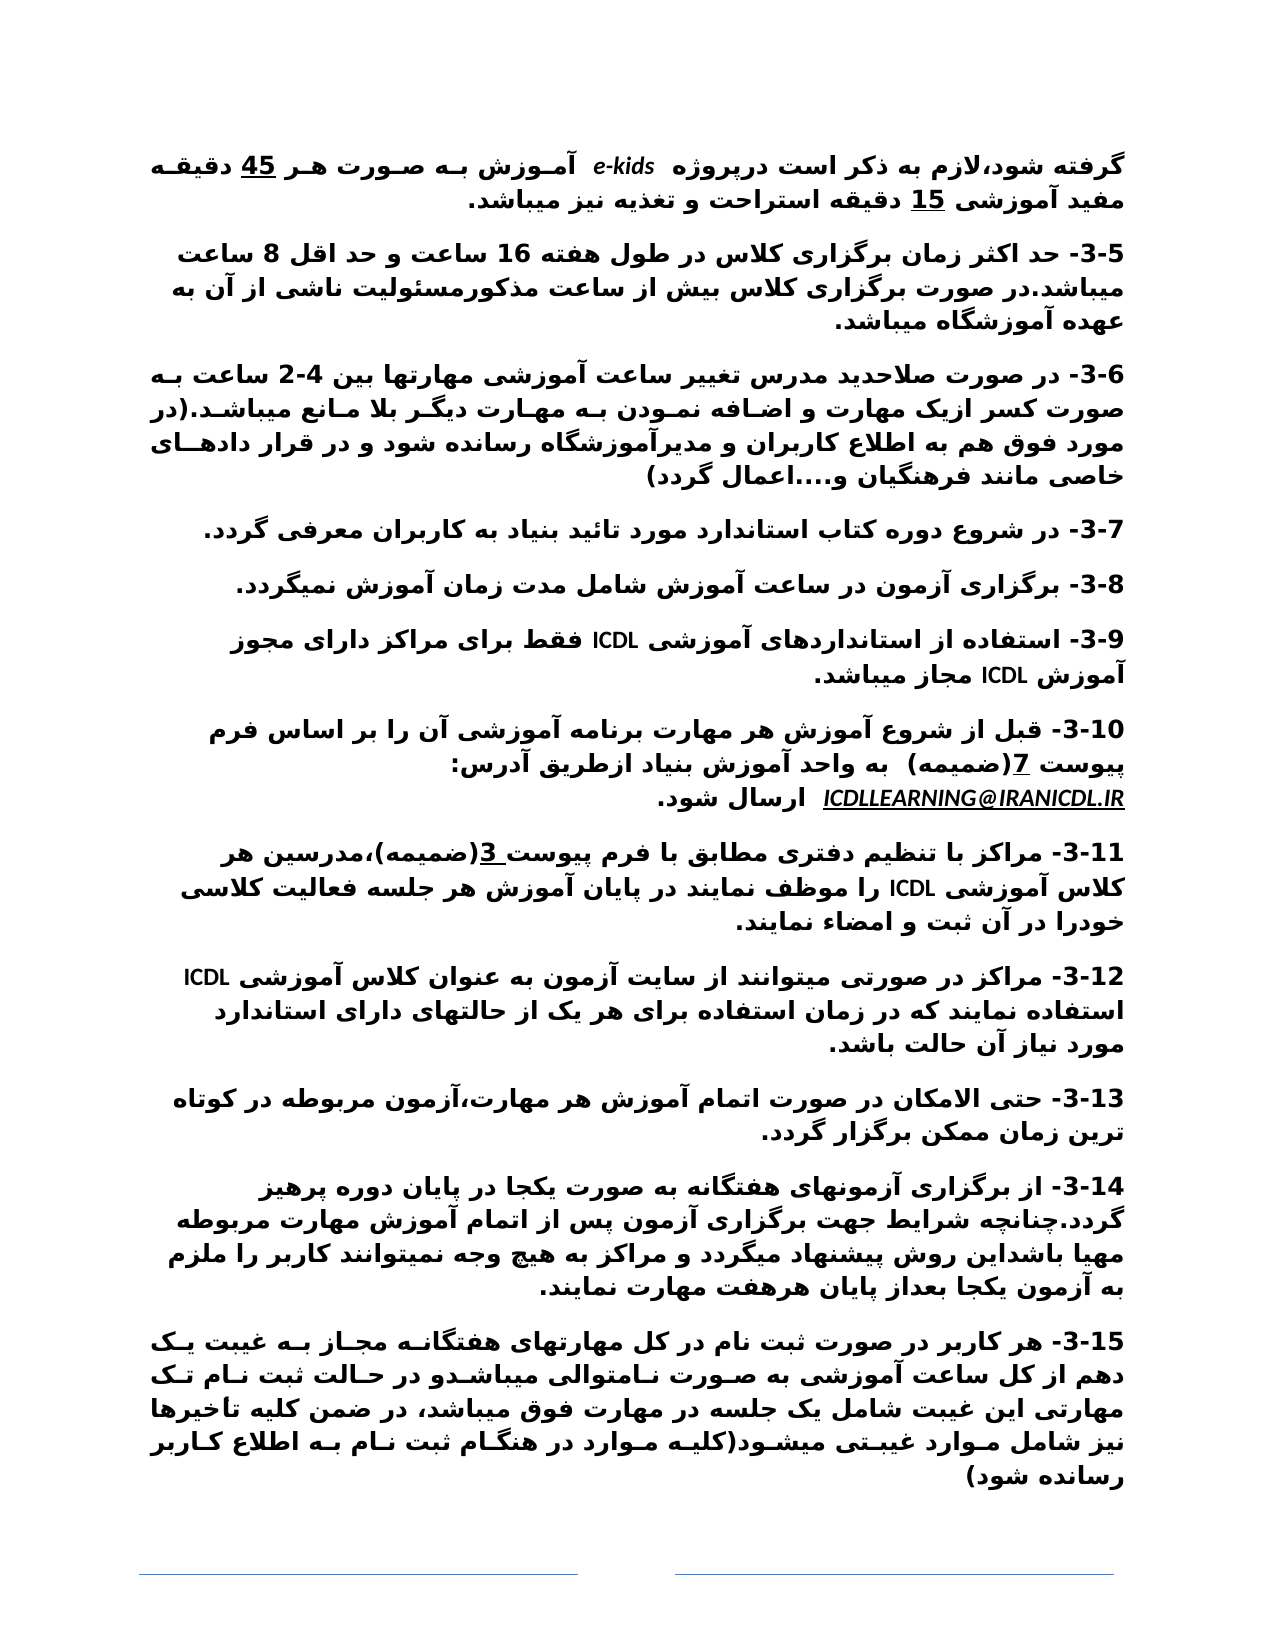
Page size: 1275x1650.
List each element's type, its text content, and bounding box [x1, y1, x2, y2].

text 3-7- در شروع دوره کتاب استاندارد مورد تائید بنیاد به کاربران معرفی گردد. [150, 516, 1125, 545]
text 3-6- در صورت صلاحدید مدرس تغییر ساعت آموزشی مهارتها بین 4-2 ساعت به صورت کسر ازیک مهارت و اضافه نمودن به مهارت دیگر بلا مانع میباشد.(در مورد فوق هم به اطلاع کاربران و مدیرآموزشگاه رسانده شود و در قرار دادهای خاصی مانند فرهنگیان و....اعمال گردد) [150, 361, 1125, 491]
text 3-12- مراکز در صورتی میتوانند از سایت آزمون به عنوان کلاس آموزشی ICDL استفاده نمایند که در زمان استفاده برای هر یک از حالتهای دارای استاندارد مورد نیاز آن حالت باشد. [150, 961, 1125, 1059]
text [150, 150, 1125, 214]
text 3-15- هر کاربر در صورت ثبت نام در کل مهارتهای هفتگانه مجاز به غیبت یک دهم از کل ساعت آموزشی به صورت نامتوالی میباشدو در حالت ثبت نام تک مهارتی این غیبت شامل یک جلسه در مهارت فوق میباشد، در ضمن کلیه تأخیرها نیز شامل موارد غیبتی میشود(کلیه موارد در هنگام ثبت نام به اطلاع کاربر رسانده شود) [150, 1327, 1125, 1490]
text 3-9- استفاده از استانداردهای آموزشی ICDL فقط برای مراکز دارای مجوز آموزش ICDL مجاز میباشد. [150, 624, 1125, 690]
text 3-5- حد اکثر زمان برگزاری کلاس در طول هفته 16 ساعت و حد اقل 8 ساعت میباشد.در صورت برگزاری کلاس بیش از ساعت مذکورمسئولیت ناشی از آن به عهده آموزشگاه میباشد. [150, 239, 1125, 336]
text 3-11- مراکز با تنظیم دفتری مطابق با فرم پیوست 3(ضمیمه)،مدرسین هر کلاس آموزشی ICDL را موظف نمایند در پایان آموزش هر جلسه فعالیت کلاسی خودرا در آن ثبت و امضاء نمایند. [150, 838, 1125, 936]
text 3-10- قبل از شروع آموزش هر مهارت برنامه آموزشی آن را بر اساس فرم پیوست 7(ضمیمه) به واحد آموزش بنیاد ازطریق آدرس:ICDLLEARNING@IRANICDL.IR ارسال شود. [150, 715, 1125, 813]
text 3-8- برگزاری آزمون در ساعت آموزش شامل مدت زمان آموزش نمیگردد. [150, 570, 1125, 599]
text 3-13- حتی الامکان در صورت اتمام آموزش هر مهارت،آزمون مربوطه در کوتاه ترین زمان ممکن برگزار گردد. [150, 1084, 1125, 1147]
text 3-14- از برگزاری آزمونهای هفتگانه به صورت یکجا در پایان دوره پرهیز گردد.چنانچه شرایط جهت برگزاری آزمون پس از اتمام آموزش مهارت مربوطه مهیا باشداین روش پیشنهاد میگردد و مراکز به هیچ وجه نمیتوانند کاربر را ملزم به آزمون یکجا بعداز پایان هرهفت مهارت نمایند. [150, 1172, 1125, 1302]
